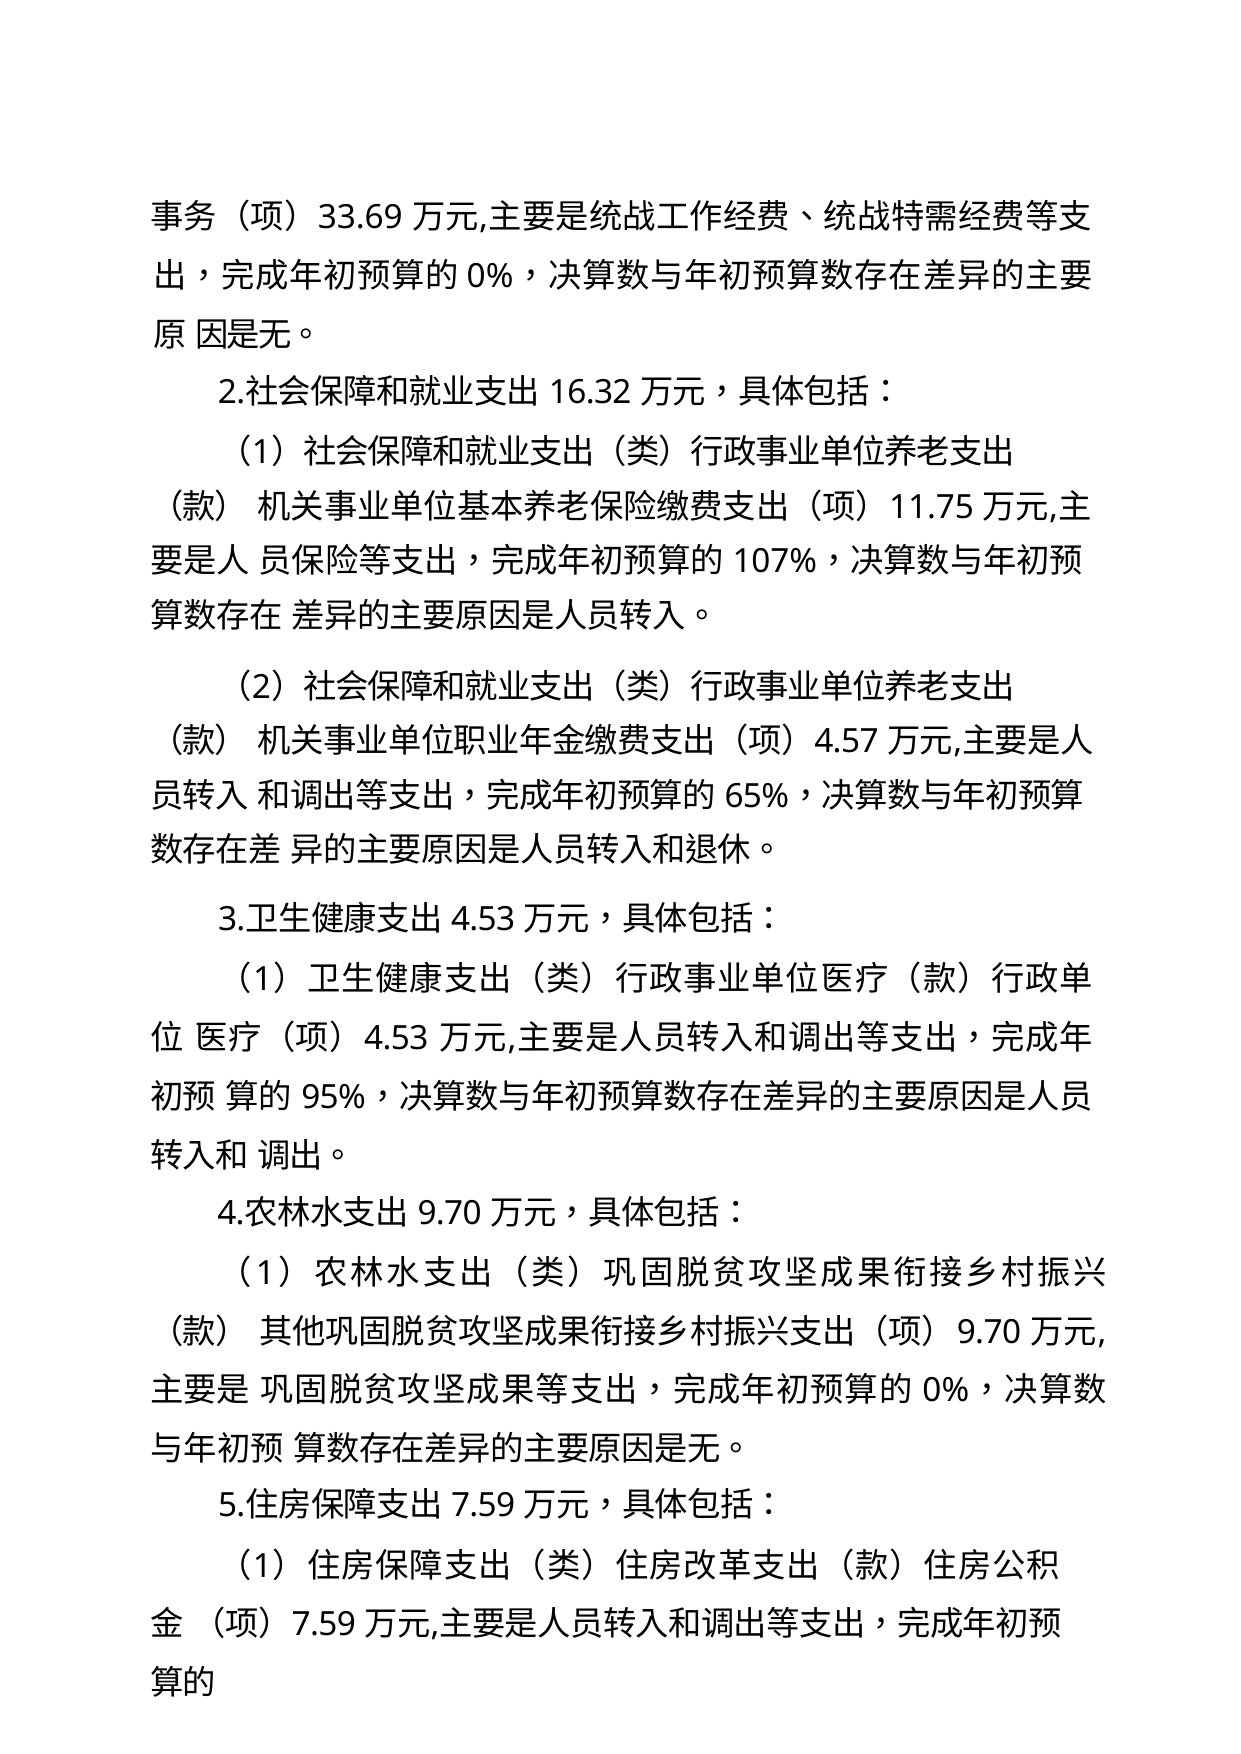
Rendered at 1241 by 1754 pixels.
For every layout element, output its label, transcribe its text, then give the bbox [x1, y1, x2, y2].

text （1）社会保障和就业支出（类）行政事业单位养老支出（款） 机关事业单位基本养老保险缴费支出（项）11.75 万元,主要是人 员保险等支出，完成年初预算的 107%，决算数与年初预算数存在 差异的主要原因是人员转入。 [150, 428, 1107, 637]
text （1）农林水支出（类）巩固脱贫攻坚成果衔接乡村振兴（款） 其他巩固脱贫攻坚成果衔接乡村振兴支出（项）9.70 万元,主要是 巩固脱贫攻坚成果等支出，完成年初预算的0%，决算数与年初预 算数存在差异的主要原因是无。 [150, 1249, 1107, 1470]
text 2.社会保障和就业支出 16.32 万元，具体包括： [218, 370, 1107, 411]
text （1）卫生健康支出（类）行政事业单位医疗（款）行政单位 医疗（项）4.53 万元,主要是人员转入和调出等支出，完成年初预 算的 95%，决算数与年初预算数存在差异的主要原因是人员转入和 调出。 [150, 955, 1093, 1177]
text 事务（项）33.69 万元,主要是统战工作经费、统战特需经费等支 出，完成年初预算的0%，决算数与年初预算数存在差异的主要原 因是无。 [150, 193, 1093, 356]
text （1）住房保障支出（类）住房改革支出（款）住房公积金 （项）7.59 万元,主要是人员转入和调出等支出，完成年初预算的 [150, 1541, 1093, 1704]
text 3.卫生健康支出 4.53 万元，具体包括： [218, 897, 1107, 939]
text （2）社会保障和就业支出（类）行政事业单位养老支出（款） 机关事业单位职业年金缴费支出（项）4.57 万元,主要是人员转入 和调出等支出，完成年初预算的 65%，决算数与年初预算数存在差 异的主要原因是人员转入和退休。 [150, 663, 1107, 872]
text 4.农林水支出 9.70 万元，具体包括： [217, 1191, 1107, 1233]
text 5.住房保障支出 7.59 万元，具体包括： [218, 1483, 1107, 1525]
